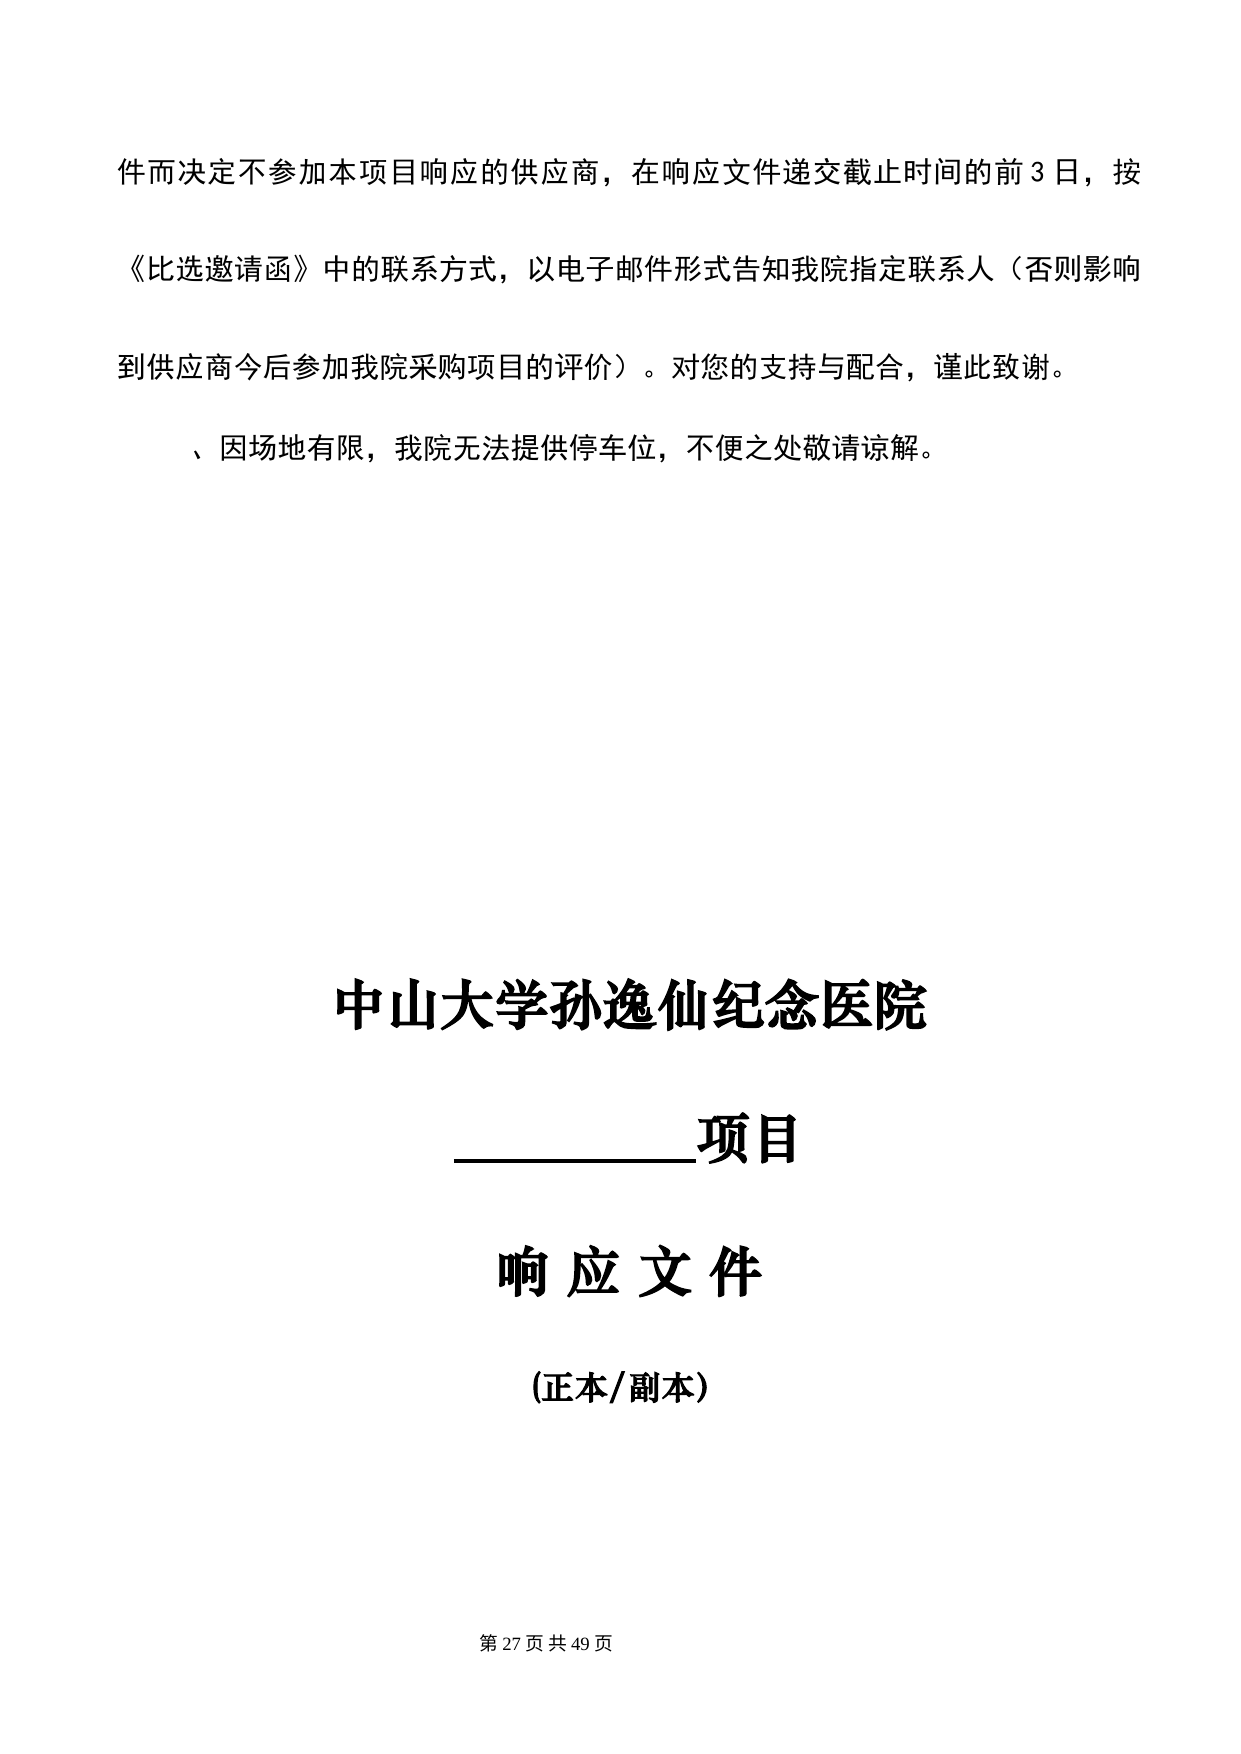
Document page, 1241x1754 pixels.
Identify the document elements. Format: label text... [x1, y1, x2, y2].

text 中山大学孙逸仙纪念医院 [117, 953, 1142, 1051]
text 响 应 文 件 [117, 1220, 1142, 1317]
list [117, 137, 1142, 397]
list 因场地有限，我院无法提供停车位，不便之处敬请谅解。 [117, 414, 1142, 479]
text 项目 [117, 1087, 1142, 1184]
text (正本/副本） [117, 1353, 1142, 1418]
